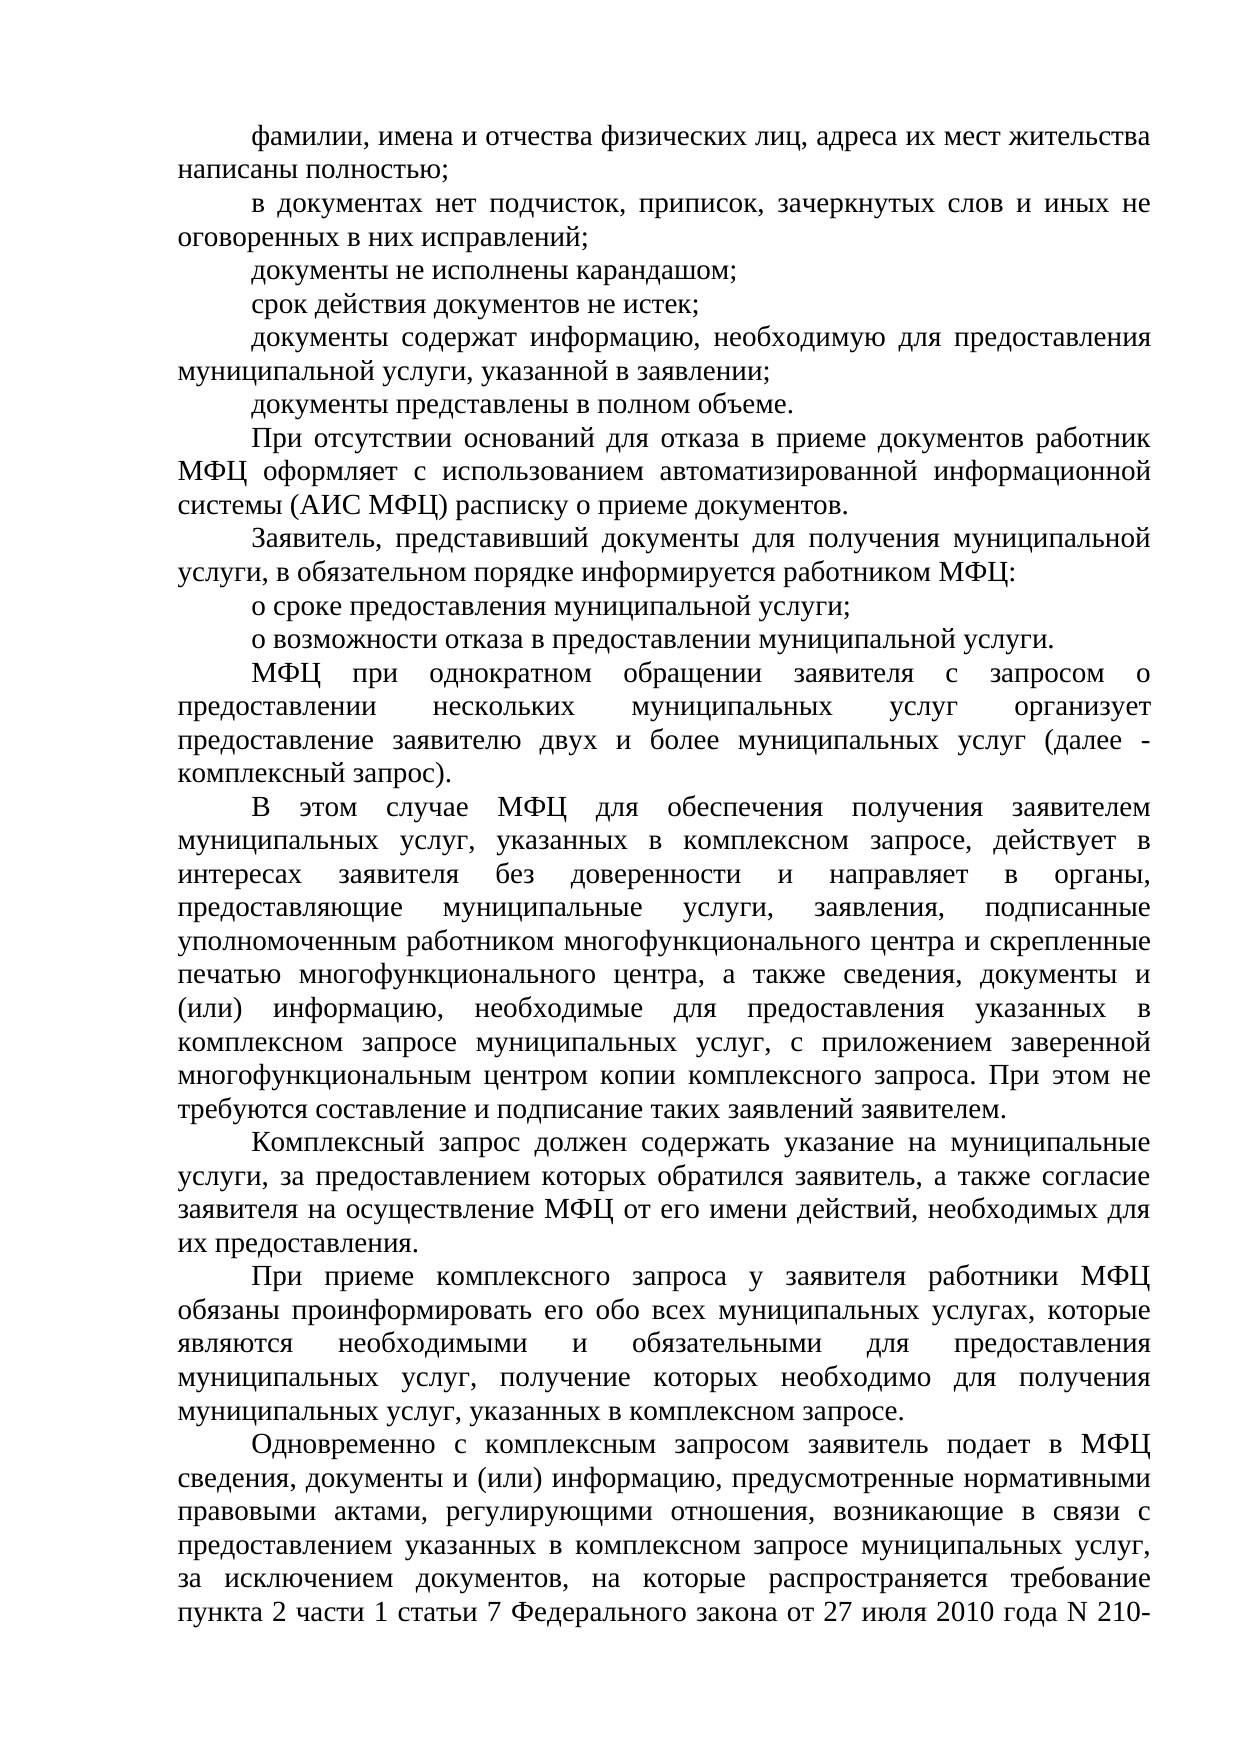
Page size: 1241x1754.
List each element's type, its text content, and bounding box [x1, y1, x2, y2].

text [177, 1426, 1152, 1627]
text документы не исполнены карандашом; [177, 252, 1152, 286]
text фамилии, имена и отчества физических лиц, адреса их мест жительства написаны полностью; [177, 118, 1152, 185]
text о возможности отказа в предоставлении муниципальной услуги. [177, 621, 1152, 655]
text документы представлены в полном объеме. [177, 386, 1152, 420]
text в документах нет подчисток, приписок, зачеркнутых слов и иных не оговоренных в них исправлений; [177, 185, 1152, 252]
text При отсутствии оснований для отказа в приеме документов работник МФЦ оформляет с использованием автоматизированной информационной системы (АИС МФЦ) расписку о приеме документов. [177, 420, 1152, 521]
text Комплексный запрос должен содержать указание на муниципальные услуги, за предоставлением которых обратился заявитель, а также согласие заявителя на осуществление МФЦ от его имени действий, необходимых для их предоставления. [177, 1124, 1152, 1258]
text МФЦ при однократном обращении заявителя с запросом о предоставлении нескольких муниципальных услуг организует предоставление заявителю двух и более муниципальных услуг (далее - комплексный запрос). [177, 655, 1152, 789]
text срок действия документов не истек; [177, 286, 1152, 319]
text о сроке предоставления муниципальной услуги; [177, 588, 1152, 621]
text При приеме комплексного запроса у заявителя работники МФЦ обязаны проинформировать его обо всех муниципальных услугах, которые являются необходимыми и обязательными для предоставления муниципальных услуг, получение которых необходимо для получения муниципальных услуг, указанных в комплексном запросе. [177, 1258, 1152, 1426]
text документы содержат информацию, необходимую для предоставления муниципальной услуги, указанной в заявлении; [177, 319, 1152, 386]
text Заявитель, представивший документы для получения муниципальной услуги, в обязательном порядке информируется работником МФЦ: [177, 521, 1152, 588]
text В этом случае МФЦ для обеспечения получения заявителем муниципальных услуг, указанных в комплексном запросе, действует в интересах заявителя без доверенности и направляет в органы, предоставляющие муниципальные услуги, заявления, подписанные уполномоченным работником многофункционального центра и скрепленные печатью многофункционального центра, а также сведения, документы и (или) информацию, необходимые для предоставления указанных в комплексном запросе муниципальных услуг, с приложением заверенной многофункциональным центром копии комплексного запроса. При этом не требуются составление и подписание таких заявлений заявителем. [177, 789, 1152, 1124]
